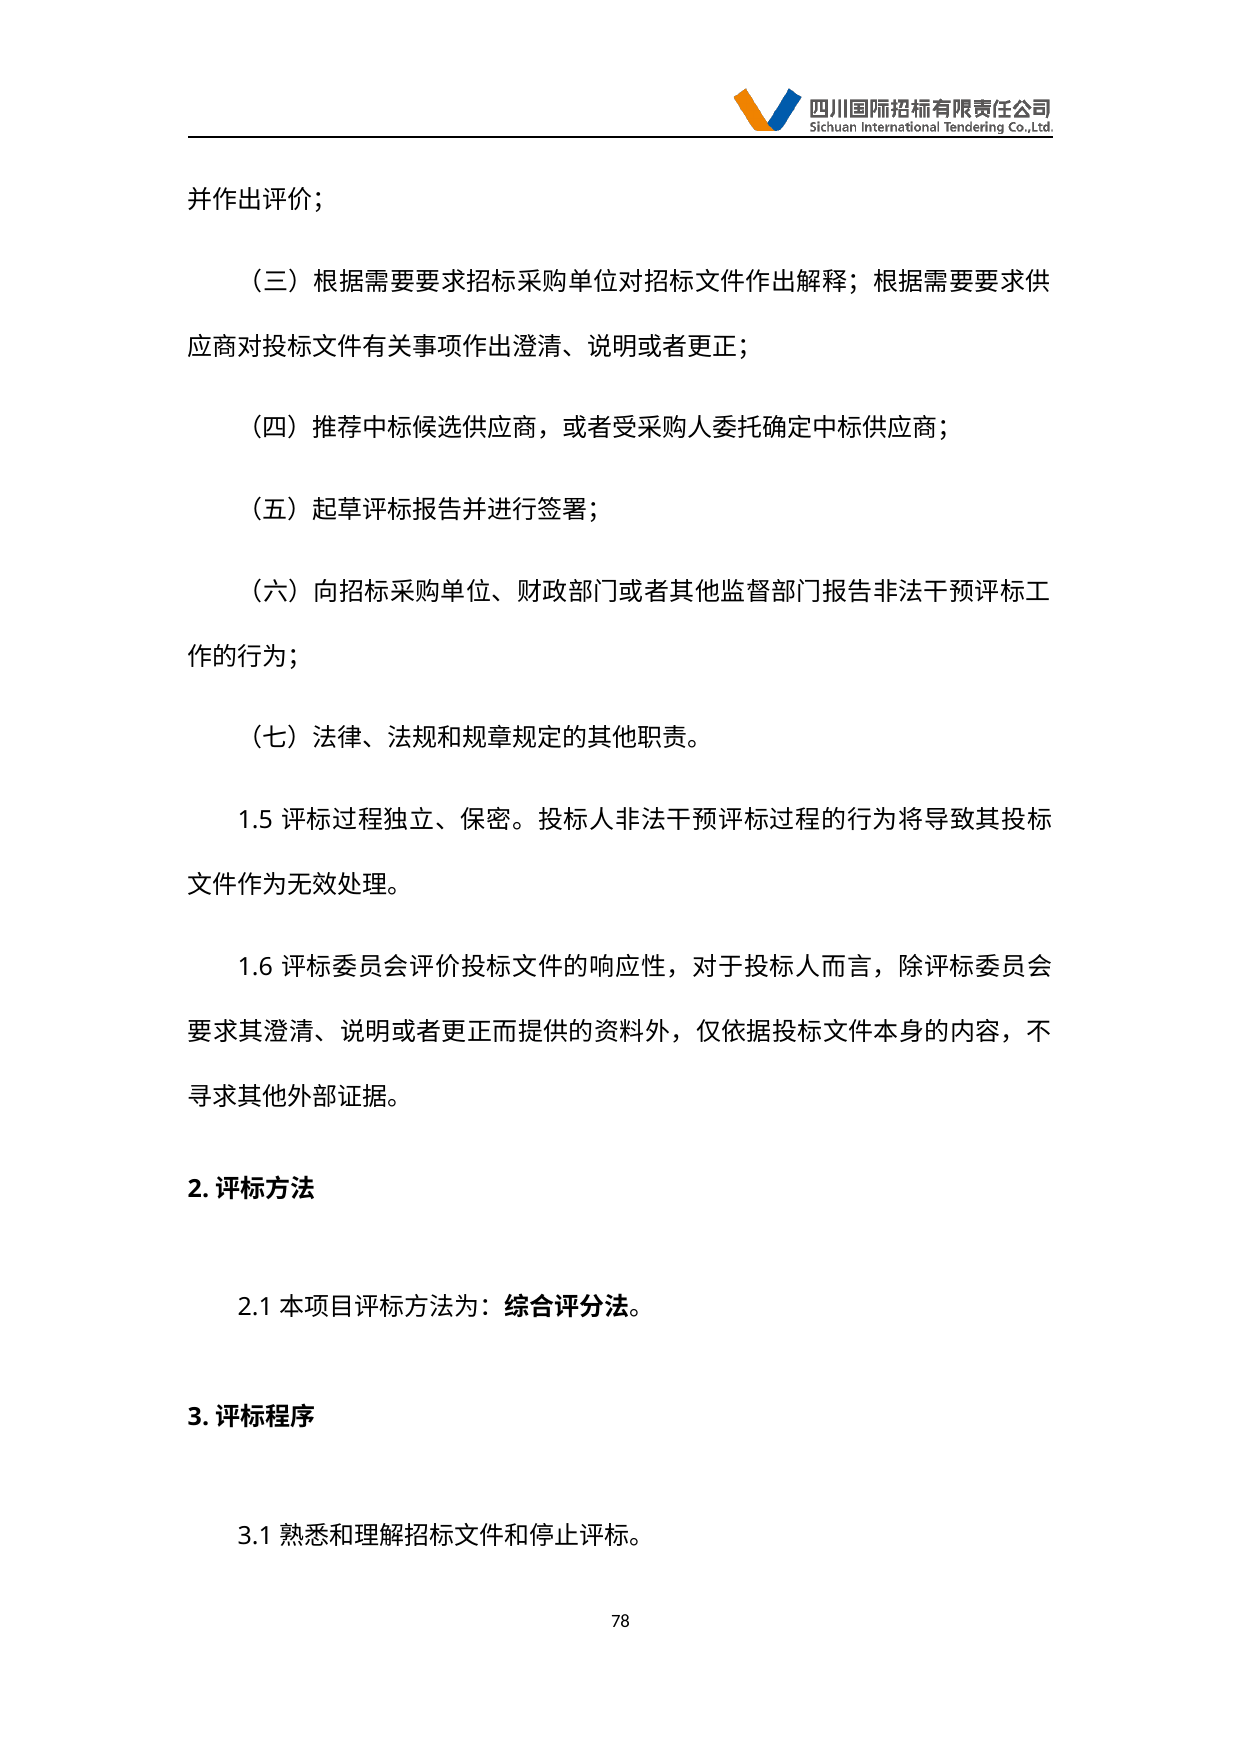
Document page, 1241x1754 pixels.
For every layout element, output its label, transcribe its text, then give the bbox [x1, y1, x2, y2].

text （五）起草评标报告并进行签署； [187, 475, 1053, 540]
text （六）向招标采购单位、财政部门或者其他监督部门报告非法干预评标工作的行为； [187, 557, 1053, 687]
text 1.6 评标委员会评价投标文件的响应性，对于投标人而言，除评标委员会要求其澄清、说明或者更正而提供的资料外，仅依据投标文件本身的内容，不寻求其他外部证据。 [187, 932, 1053, 1127]
text （三）根据需要要求招标采购单位对招标文件作出解释；根据需要要求供应商对投标文件有关事项作出澄清、说明或者更正； [187, 247, 1053, 377]
picture [733, 88, 1053, 134]
subtitle 2. 评标方法 [187, 1154, 1053, 1219]
text 1.5 评标过程独立、保密。投标人非法干预评标过程的行为将导致其投标文件作为无效处理。 [187, 785, 1053, 915]
text （四）推荐中标候选供应商，或者受采购人委托确定中标供应商； [187, 393, 1053, 458]
text （七）法律、法规和规章规定的其他职责。 [187, 703, 1053, 768]
subtitle 3. 评标程序 [187, 1382, 1053, 1447]
text 3.1 熟悉和理解招标文件和停止评标。 [187, 1501, 1053, 1566]
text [187, 165, 1053, 230]
text 2.1 本项目评标方法为：综合评分法。 [187, 1272, 1053, 1337]
